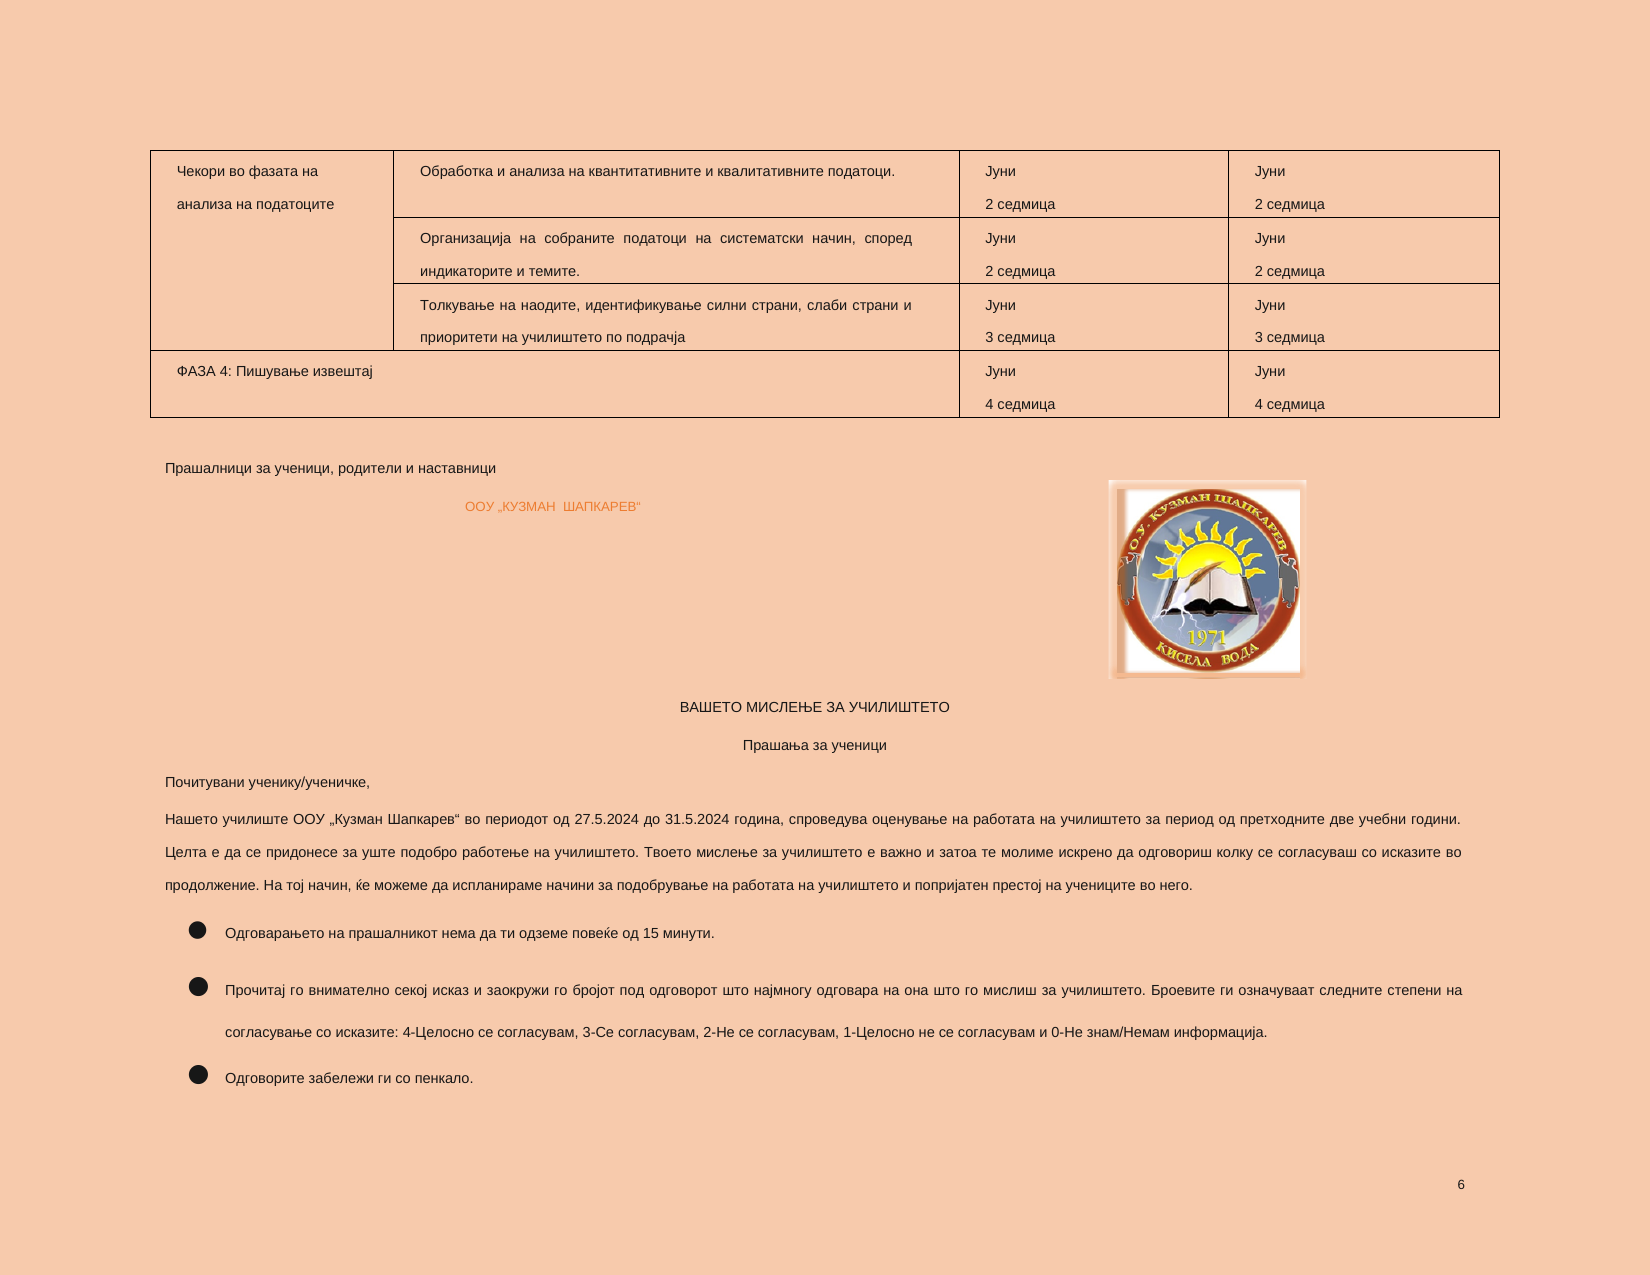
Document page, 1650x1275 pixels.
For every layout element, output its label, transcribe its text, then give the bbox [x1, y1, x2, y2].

table_cell Јуни 2 седмица [1229, 218, 1499, 283]
table_cell ФАЗА 4: Пишување извештај [151, 351, 959, 417]
table_cell Организација на собраните податоци на систематски начин, според индикаторите и темите. [394, 218, 959, 283]
table_cell Јуни 2 седмица [960, 218, 1228, 283]
text Прашалници за ученици, родители и наставници [165, 448, 1464, 476]
text Прашања за ученици [165, 724, 1464, 753]
table_cell Чекори во фазата на анализа на податоците [151, 151, 393, 350]
table_cell Обработка и анализа на квантитативните и квалитативните податоци. [394, 151, 959, 217]
text Нашето училиште ООУ „Кузман Шапкарев“ во периодот од 27.5.2024 до 31.5.2024 година, спроведува оценување на работата на училиштето за период од претходните две учебни години. Целта е да се придонесе за уште подобро работење на училиштето. Твоето мислење за училиштето е важно и затоа те молиме искрено да одговориш колку се согласуваш со исказите во продолжение. На тој начин, ќе можеме да испланираме начини за подобрување на работата на училиштето и попријатен престој на учениците во него. [165, 799, 1464, 894]
text ВАШЕТО МИСЛЕЊЕ ЗА УЧИЛИШТЕТО [165, 687, 1464, 716]
list Одговарањето на прашалникот нема да ти одземе повеќе од 15 минути. [187, 902, 1464, 949]
list Прочитај го внимателно секој исказ и заокружи го бројот под одговорот што најмногу одговара на она што го мислиш за училиштето. Броевите ги означуваат следните степени на согласување со исказите: 4-Целосно се согласувам, 3-Се согласувам, 2-Не се согласувам, 1-Целосно не се согласувам и 0-Не знам/Немам информација. [187, 956, 1464, 1041]
table_cell Јуни 4 седмица [960, 351, 1228, 417]
picture [1108, 480, 1307, 679]
table_cell Јуни 2 седмица [1229, 151, 1499, 217]
table_cell Толкување на наодите, идентификување силни страни, слаби страни и приоритети на училиштето по подрачја [394, 284, 959, 350]
text Почитувани ученику/ученичке, [165, 762, 1464, 790]
list Одговорите забележи ги со пенкало. [187, 1045, 1464, 1096]
table_cell Јуни 3 седмица [1229, 284, 1499, 350]
table_cell Јуни 3 седмица [960, 284, 1228, 350]
table_cell Јуни 4 седмица [1229, 351, 1499, 417]
table_cell Јуни 2 седмица [960, 151, 1228, 217]
